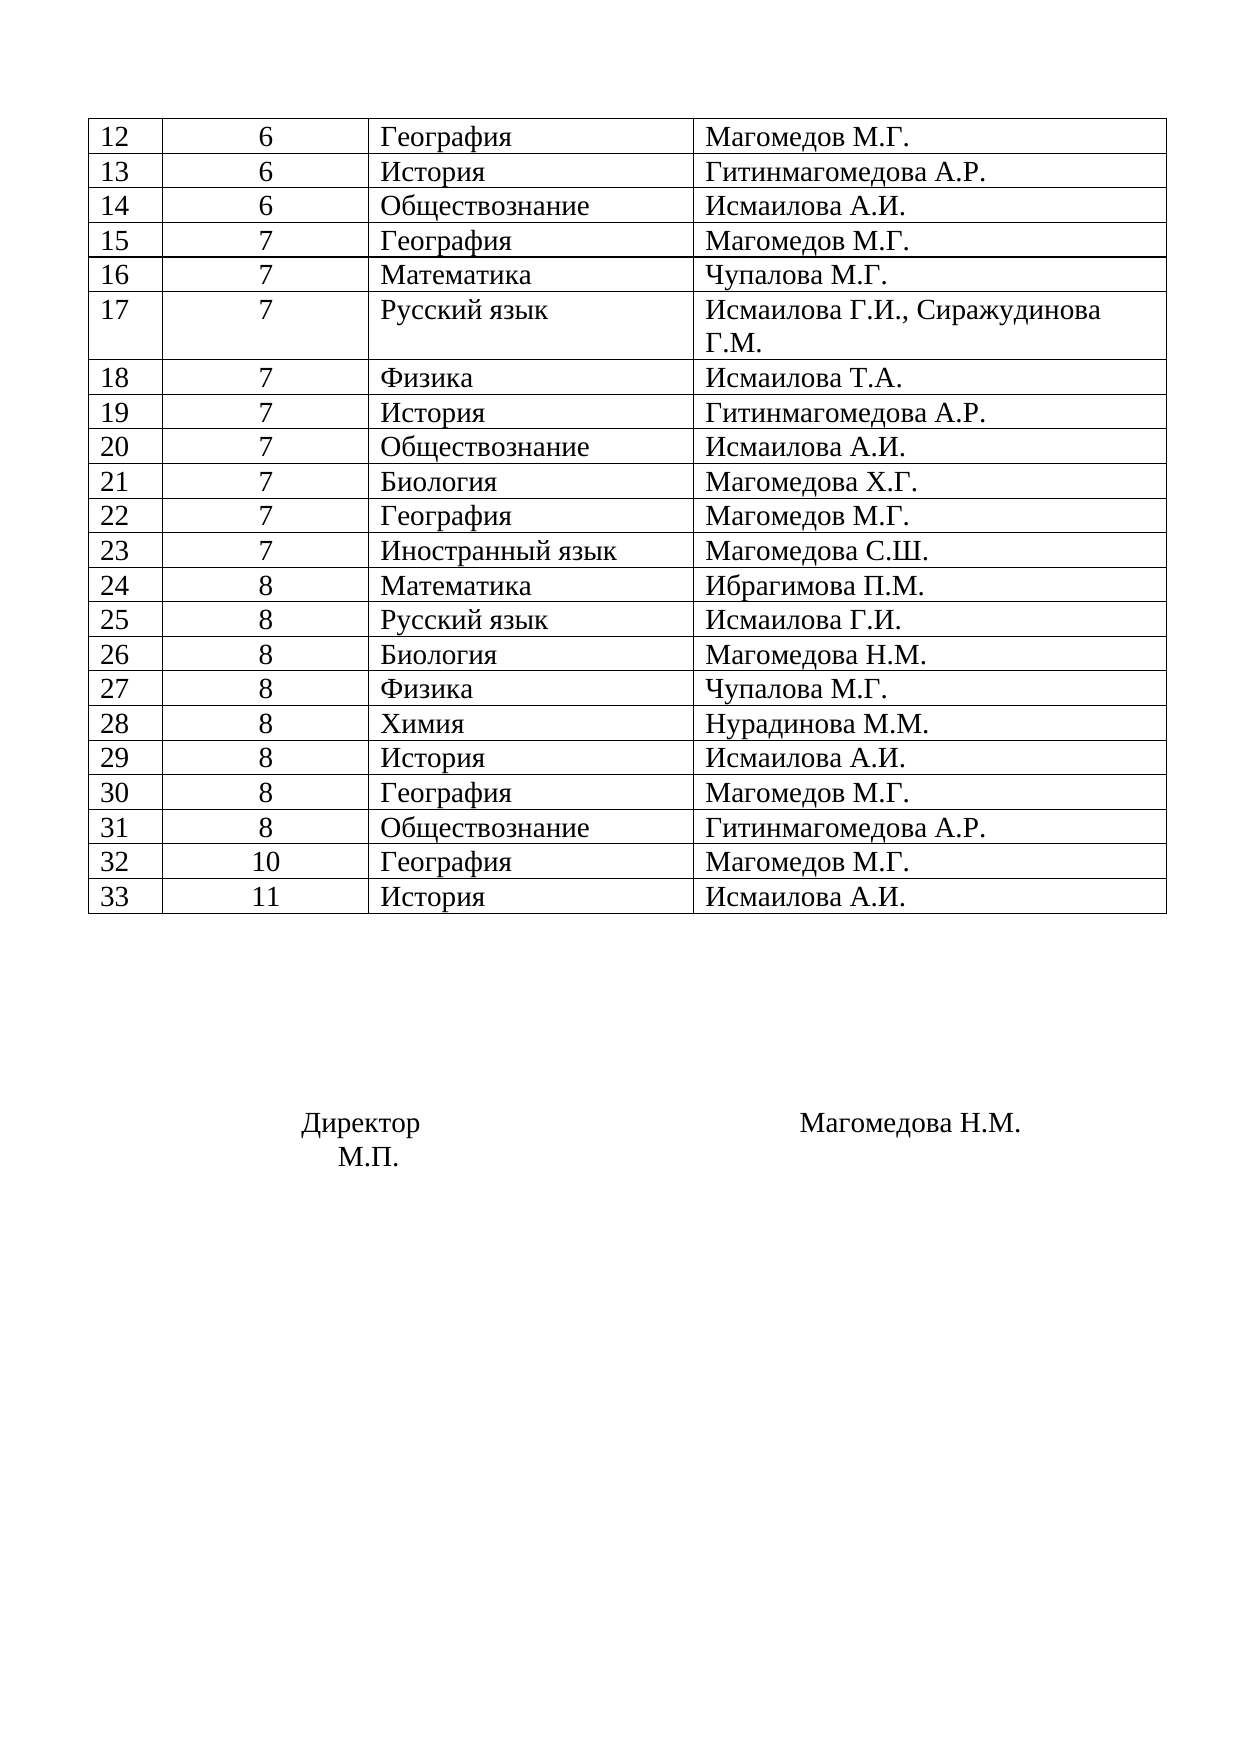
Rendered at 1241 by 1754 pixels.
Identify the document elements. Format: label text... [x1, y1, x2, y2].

table_cell Гитинмагомедова А.Р. [694, 154, 1166, 187]
table_cell Гитинмагомедова А.Р. [694, 810, 1166, 843]
table_cell Физика [369, 360, 693, 394]
table_cell 6 [163, 188, 368, 222]
table_cell 26 [89, 637, 162, 670]
table_cell Нурадинова М.М. [694, 706, 1166, 739]
table_cell 20 [89, 429, 162, 463]
table_cell 32 [89, 844, 162, 878]
table_cell 19 [89, 395, 162, 428]
table_cell Магомедова Н.М. [694, 637, 1166, 670]
table_cell Исмаилова А.И. [694, 188, 1166, 222]
table_cell История [369, 395, 693, 428]
table_cell 16 [89, 258, 162, 291]
table_cell 30 [89, 775, 162, 809]
table_cell Магомедова С.Ш. [694, 533, 1166, 567]
table_cell Магомедов М.Г. [694, 223, 1166, 256]
table_cell 11 [163, 879, 368, 912]
table_cell 7 [163, 429, 368, 463]
table_cell 29 [89, 741, 162, 774]
table_cell 12 [89, 119, 162, 153]
table_cell 8 [163, 568, 368, 601]
table_cell Русский язык [369, 292, 693, 359]
table_cell Иностранный язык [369, 533, 693, 567]
table_cell География [369, 119, 693, 153]
table_cell Химия [369, 706, 693, 739]
table_cell Ибрагимова П.М. [694, 568, 1166, 601]
table_cell 23 [89, 533, 162, 567]
table_cell Магомедов М.Г. [694, 499, 1166, 532]
table_cell 8 [163, 706, 368, 739]
table_cell Биология [369, 464, 693, 497]
table_cell География [369, 223, 693, 256]
table_cell Магомедов М.Г. [694, 119, 1166, 153]
table_cell Чупалова М.Г. [694, 258, 1166, 291]
table_cell Исмаилова А.И. [694, 429, 1166, 463]
table_cell 10 [163, 844, 368, 878]
table_cell География [369, 499, 693, 532]
table_cell 7 [163, 360, 368, 394]
table_cell 7 [163, 395, 368, 428]
table_cell 8 [163, 775, 368, 809]
table_cell 6 [163, 119, 368, 153]
table_cell 7 [163, 292, 368, 359]
table_cell 15 [89, 223, 162, 256]
table_cell Гитинмагомедова А.Р. [694, 395, 1166, 428]
table_cell Русский язык [369, 602, 693, 636]
table_cell 6 [163, 154, 368, 187]
table_cell Обществознание [369, 188, 693, 222]
table_cell 24 [89, 568, 162, 601]
table_cell Биология [369, 637, 693, 670]
text Директор Магомедова Н.М. [177, 1105, 1152, 1139]
table_cell 28 [89, 706, 162, 739]
table_cell Физика [369, 671, 693, 705]
table_cell Обществознание [369, 429, 693, 463]
table_cell Исмаилова Г.И. [694, 602, 1166, 636]
table_cell История [369, 741, 693, 774]
table_cell 31 [89, 810, 162, 843]
table_cell Магомедов М.Г. [694, 844, 1166, 878]
table_cell Математика [369, 568, 693, 601]
table_cell 7 [163, 499, 368, 532]
table_cell Магомедова Х.Г. [694, 464, 1166, 497]
table_cell 8 [163, 741, 368, 774]
table_cell 18 [89, 360, 162, 394]
table_cell 33 [89, 879, 162, 912]
table_cell 8 [163, 671, 368, 705]
table_cell Исмаилова Г.И., Сиражудинова Г.М. [694, 292, 1166, 359]
table_cell История [369, 154, 693, 187]
table_cell Чупалова М.Г. [694, 671, 1166, 705]
table_cell 22 [89, 499, 162, 532]
table_cell Математика [369, 258, 693, 291]
table_cell 14 [89, 188, 162, 222]
table_cell 25 [89, 602, 162, 636]
table_cell 8 [163, 637, 368, 670]
table_cell Исмаилова А.И. [694, 741, 1166, 774]
text М.П. [177, 1139, 1152, 1172]
table_cell 7 [163, 258, 368, 291]
table_cell История [369, 879, 693, 912]
table_cell 13 [89, 154, 162, 187]
table_cell 8 [163, 810, 368, 843]
table_cell Обществознание [369, 810, 693, 843]
table_cell География [369, 844, 693, 878]
table_cell Магомедов М.Г. [694, 775, 1166, 809]
table_cell География [369, 775, 693, 809]
table_cell Исмаилова А.И. [694, 879, 1166, 912]
table_cell 7 [163, 223, 368, 256]
table_cell 27 [89, 671, 162, 705]
table_cell Исмаилова Т.А. [694, 360, 1166, 394]
table_cell 7 [163, 464, 368, 497]
table_cell 7 [163, 533, 368, 567]
table_cell 17 [89, 292, 162, 359]
table_cell 8 [163, 602, 368, 636]
table_cell 21 [89, 464, 162, 497]
